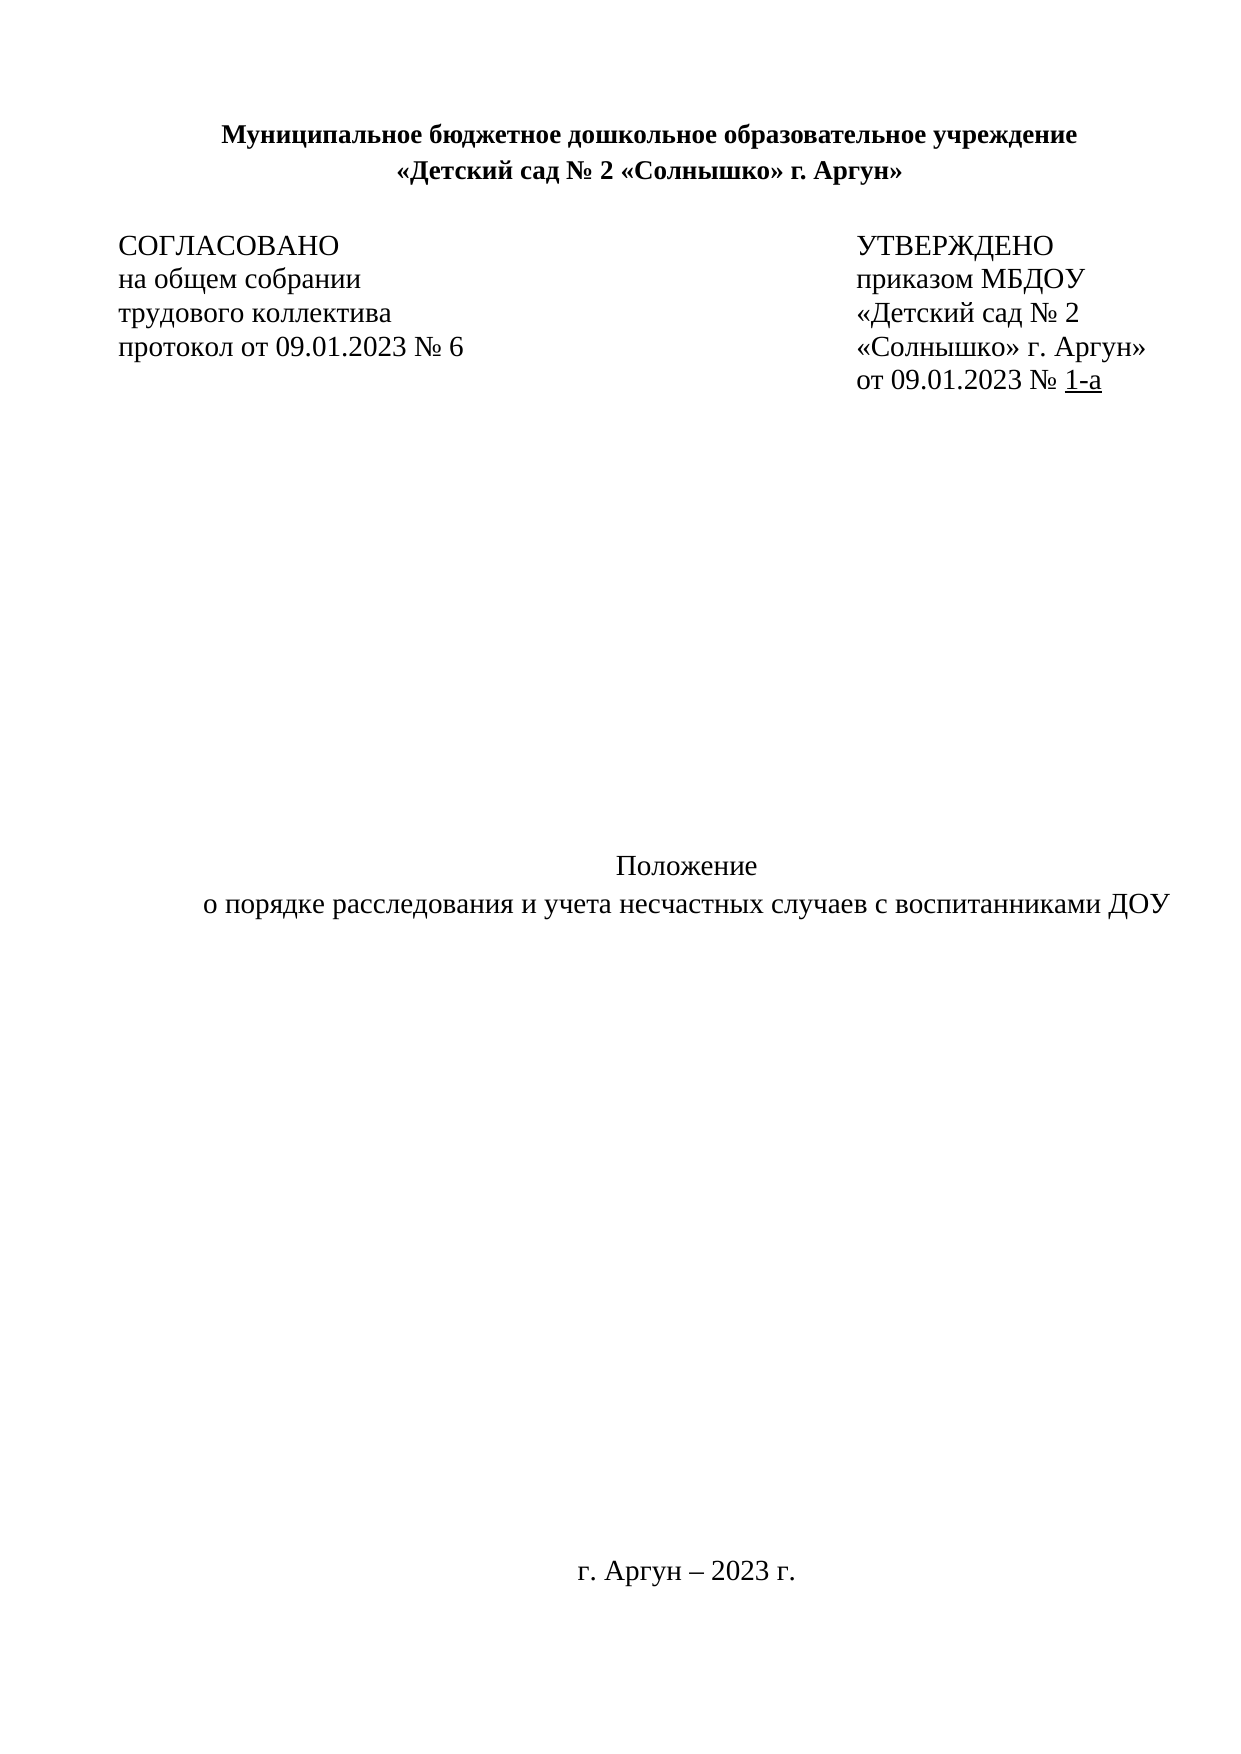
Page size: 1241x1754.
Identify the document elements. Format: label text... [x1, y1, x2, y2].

text Положение [118, 848, 1181, 881]
table_header УТВЕРЖДЕНО приказом МБДОУ «Детский сад № 2 «Солнышко» г. Аргун» от 09.01.2023 № 1-а [845, 228, 1169, 396]
text «Детский сад № 2 «Солнышко» г. Аргун» [118, 154, 1181, 185]
table_header СОГЛАСОВАНО на общем собрании трудового коллектива протокол от 09.01.2023 № 6 [107, 228, 845, 396]
text г. Аргун – 2023 г. [118, 1553, 1181, 1587]
text о порядке расследования и учета несчастных случаев с воспитанниками ДОУ [118, 886, 1181, 920]
text Муниципальное бюджетное дошкольное образовательное учреждение [118, 118, 1181, 149]
